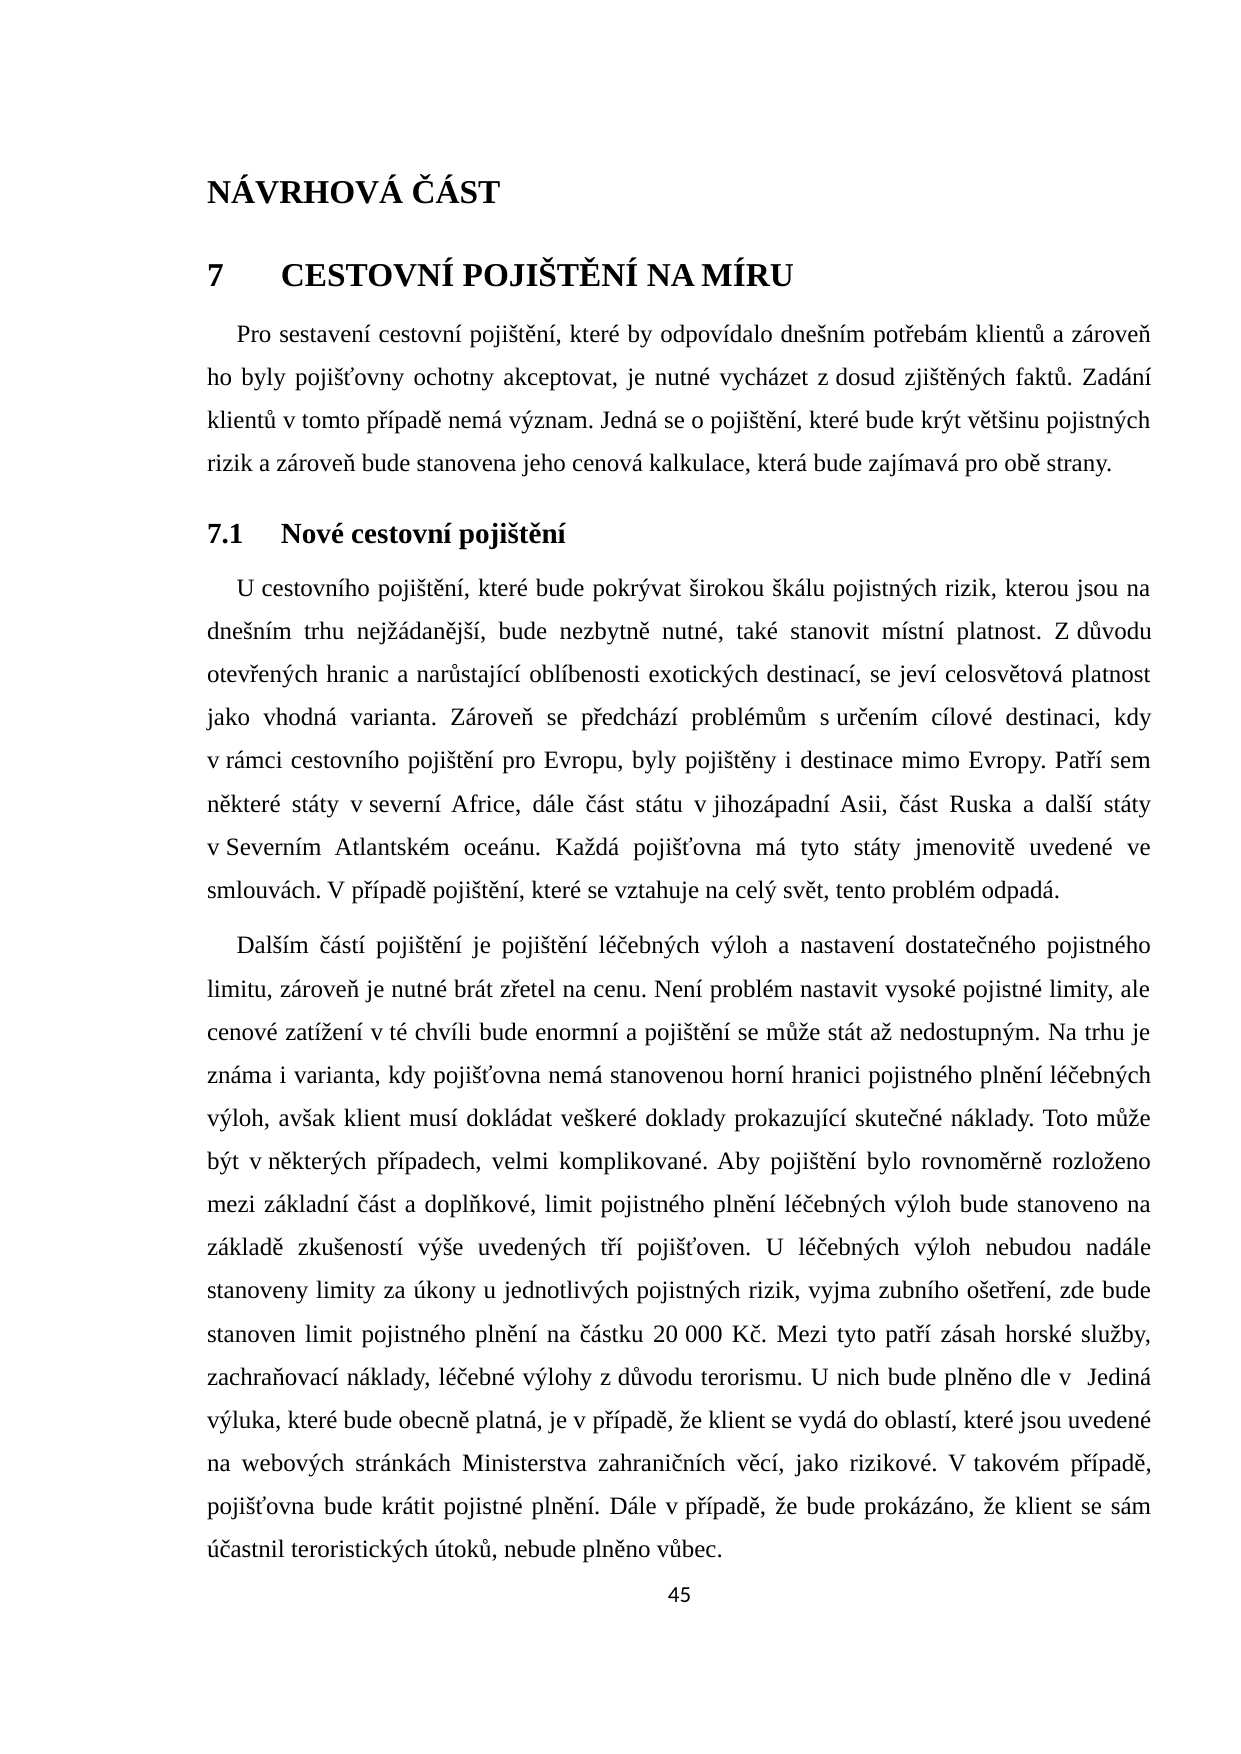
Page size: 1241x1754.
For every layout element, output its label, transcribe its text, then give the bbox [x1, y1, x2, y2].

subtitle NÁVRHOVÁ ČÁST [207, 173, 1152, 211]
text Pro sestavení cestovní pojištění, které by odpovídalo dnešním potřebám klientů a zároveň ho byly pojišťovny ochotny akceptovat, je nutné vycházet z dosud zjištěných faktů. Zadání klientů v tomto případě nemá význam. Jedná se o pojištění, které bude krýt většinu pojistných rizik a zároveň bude stanovena jeho cenová kalkulace, která bude zajímavá pro obě strany. [207, 319, 1152, 477]
subtitle 7.1 Nové cestovní pojištění [207, 516, 1152, 550]
text Dalším částí pojištění je pojištění léčebných výloh a nastavení dostatečného pojistného limitu, zároveň je nutné brát zřetel na cenu. Není problém nastavit vysoké pojistné limity, ale cenové zatížení v té chvíli bude enormní a pojištění se může stát až nedostupným. Na trhu je známa i varianta, kdy pojišťovna nemá stanovenou horní hranici pojistného plnění léčebných výloh, avšak klient musí dokládat veškeré doklady prokazující skutečné náklady. Toto může být v některých případech, velmi komplikované. Aby pojištění bylo rovnoměrně rozloženo mezi základní část a doplňkové, limit pojistného plnění léčebných výloh bude stanoveno na základě zkušeností výše uvedených tří pojišťoven. U léčebných výloh nebudou nadále stanoveny limity za úkony u jednotlivých pojistných rizik, vyjma zubního ošetření, zde bude stanoven limit pojistného plnění na částku 20 000 Kč. Mezi tyto patří zásah horské služby, zachraňovací náklady, léčebné výlohy z důvodu terorismu. U nich bude plněno dle v Jediná výluka, které bude obecně platná, je v případě, že klient se vydá do oblastí, které jsou uvedené na webových stránkách Ministerstva zahraničních věcí, jako rizikové. V takovém případě, pojišťovna bude krátit pojistné plnění. Dále v případě, že bude prokázáno, že klient se sám účastnil teroristických útoků, nebude plněno vůbec. [207, 931, 1152, 1563]
subtitle 7 CESTOVNÍ POJIŠTĚNÍ NA MÍRU [207, 255, 1152, 293]
text U cestovního pojištění, které bude pokrývat širokou škálu pojistných rizik, kterou jsou na dnešním trhu nejžádanější, bude nezbytně nutné, také stanovit místní platnost. Z důvodu otevřených hranic a narůstající oblíbenosti exotických destinací, se jeví celosvětová platnost jako vhodná varianta. Zároveň se předchází problémům s určením cílové destinaci, kdy v rámci cestovního pojištění pro Evropu, byly pojištěny i destinace mimo Evropy. Patří sem některé státy v severní Africe, dále část státu v jihozápadní Asii, část Ruska a další státy v Severním Atlantském oceánu. Každá pojišťovna má tyto státy jmenovitě uvedené ve smlouvách. V případě pojištění, které se vztahuje na celý svět, tento problém odpadá. [207, 573, 1152, 904]
